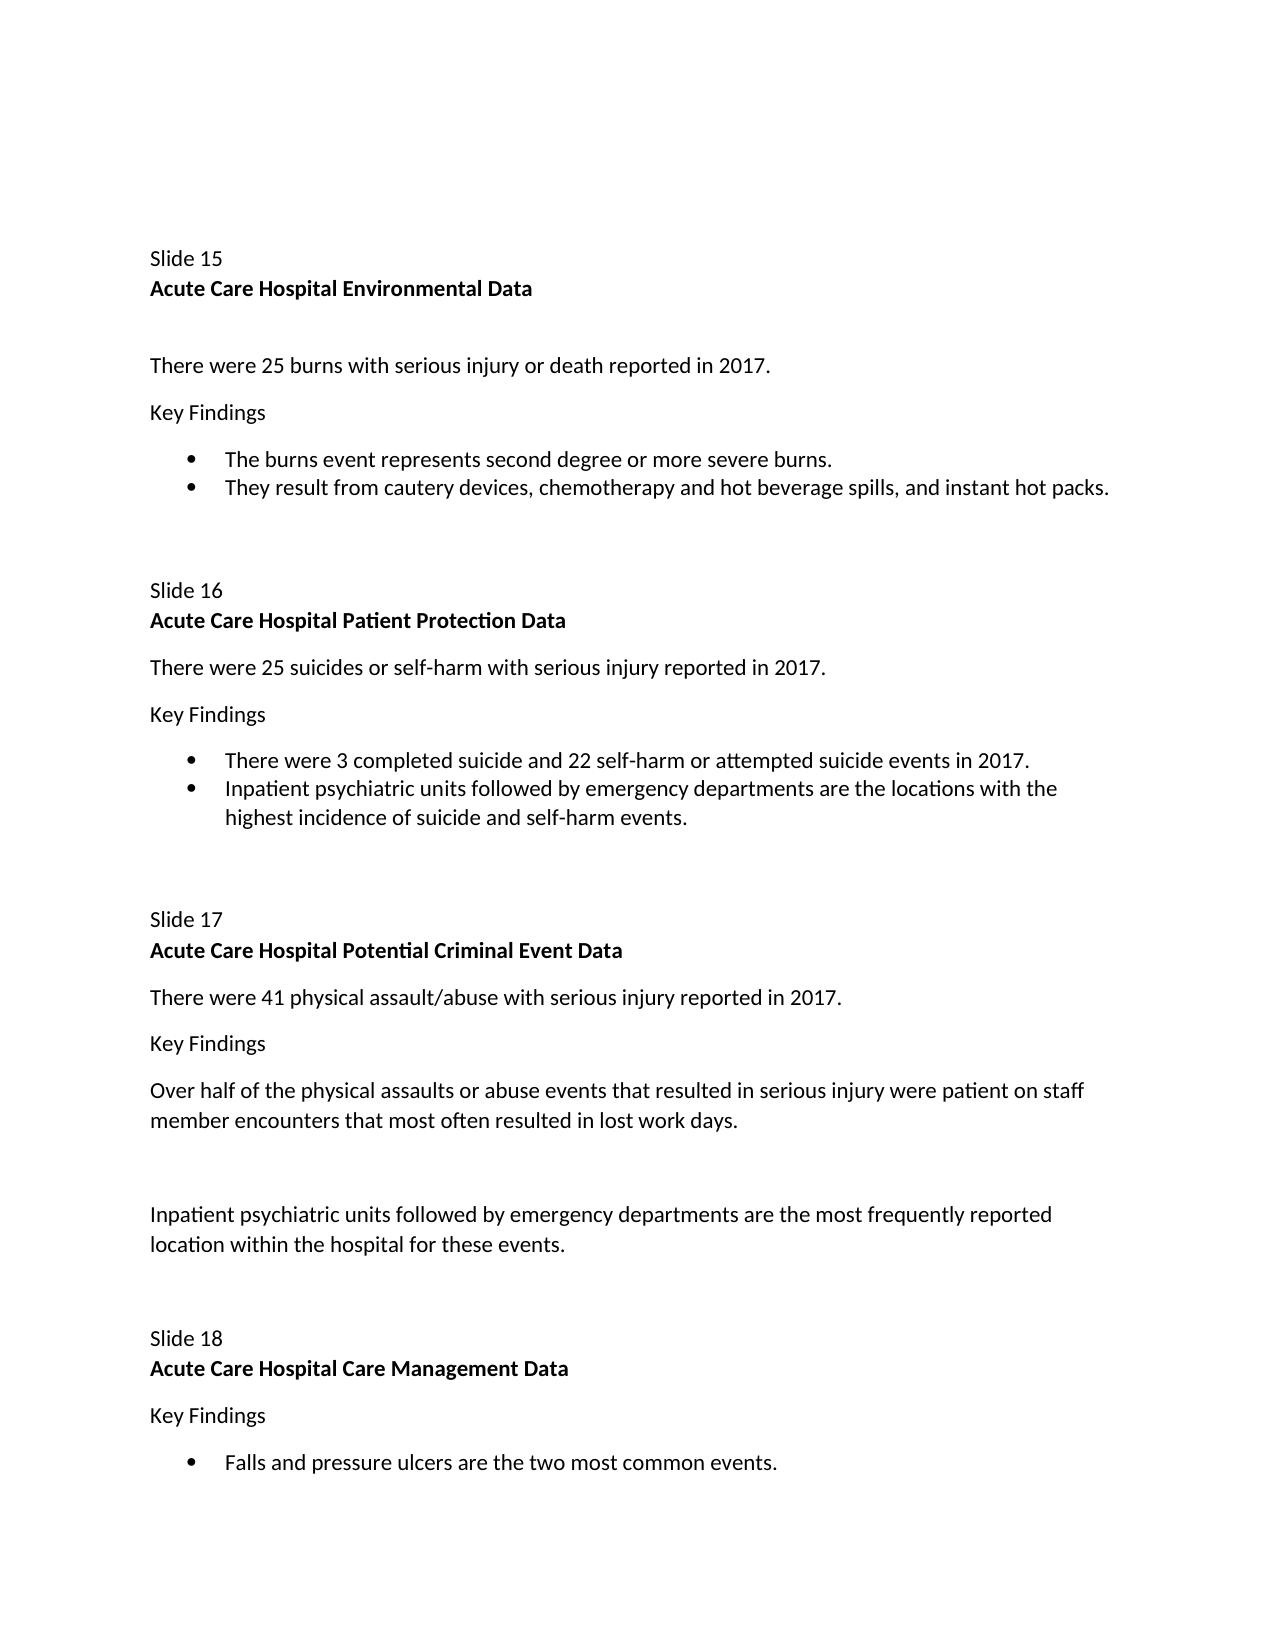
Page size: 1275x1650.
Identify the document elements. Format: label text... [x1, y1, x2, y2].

list They result from cautery devices, chemotherapy and hot beverage spills, and instant hot packs. [187, 473, 1125, 501]
list Inpatient psychiatric units followed by emergency departments are the locations with the highest incidence of suicide and self-harm events. [187, 774, 1125, 831]
text Slide 17 Acute Care Hospital Potential Criminal Event Data [150, 906, 1125, 964]
text There were 25 suicides or self-harm with serious injury reported in 2017. [150, 653, 1125, 681]
text There were 25 burns with serious injury or death reported in 2017. [150, 351, 1125, 379]
list There were 3 completed suicide and 22 self-harm or attempted suicide events in 2017. [187, 747, 1125, 774]
list Falls and pressure ulcers are the two most common events. [187, 1448, 1125, 1476]
list The burns event represents second degree or more severe burns. [187, 445, 1125, 473]
text Slide 18 Acute Care Hospital Care Management Data [150, 1324, 1125, 1382]
text Over half of the physical assaults or abuse events that resulted in serious injury were patient on staff member encounters that most often resulted in lost work days. [150, 1076, 1125, 1134]
text Slide 16 Acute Care Hospital Patient Protection Data [150, 576, 1125, 634]
text There were 41 physical assault/abuse with serious injury reported in 2017. [150, 983, 1125, 1011]
text Key Findings [150, 700, 1125, 728]
text Key Findings [150, 1401, 1125, 1429]
text Inpatient psychiatric units followed by emergency departments are the most frequently reported location within the hospital for these events. [150, 1200, 1125, 1258]
text Key Findings [150, 398, 1125, 426]
text Slide 15 Acute Care Hospital Environmental Data [150, 244, 1125, 332]
text Key Findings [150, 1029, 1125, 1057]
